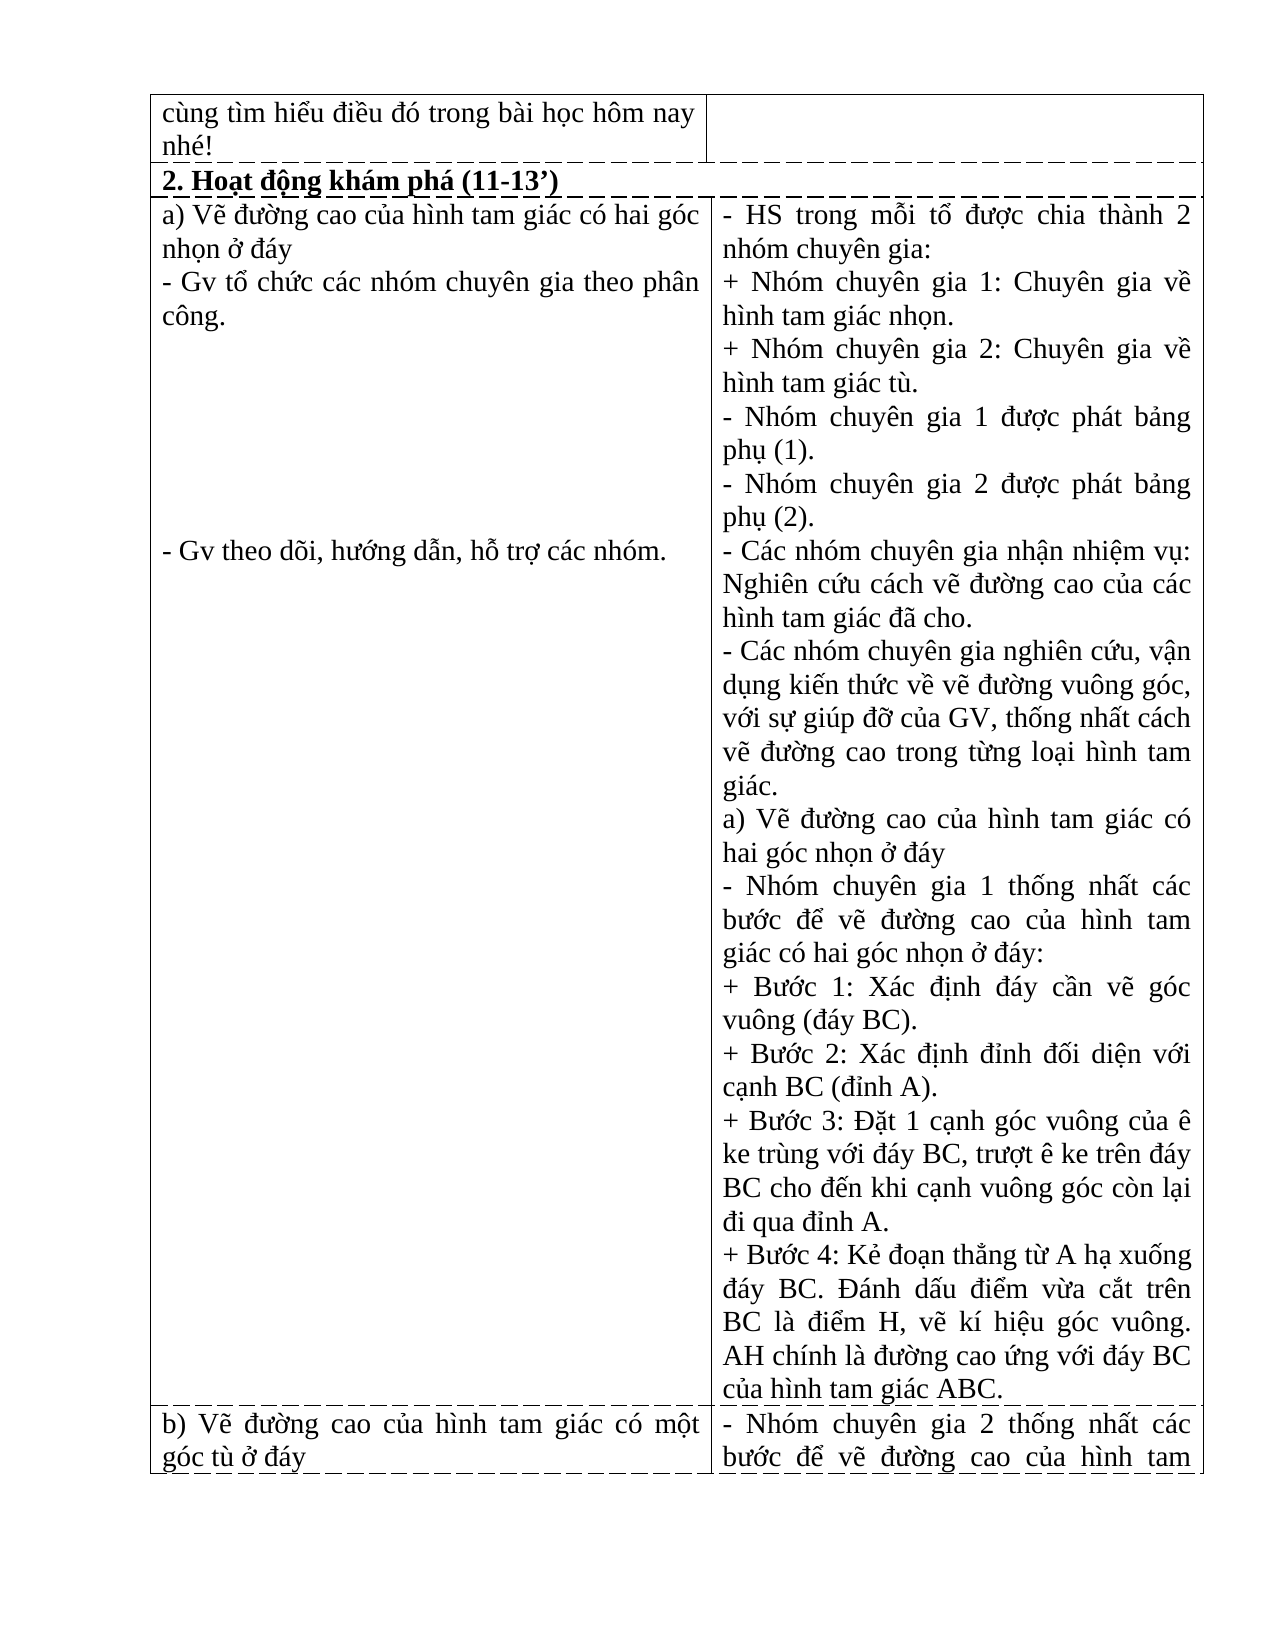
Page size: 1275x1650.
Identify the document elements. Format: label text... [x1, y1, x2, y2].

table_cell 2. Hoạt động khám phá (11-13’) [151, 162, 1203, 196]
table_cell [712, 1405, 1203, 1473]
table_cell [707, 95, 1203, 162]
table_cell - HS trong mỗi tổ được chia thành 2 nhóm chuyên gia: + Nhóm chuyên gia 1: Chuyên gia về hình tam giác nhọn. + Nhóm chuyên gia 2: Chuyên gia về hình tam giác tù. - Nhóm chuyên gia 1 được phát bảng phụ (1). - Nhóm chuyên gia 2 được phát bảng phụ (2). - Các nhóm chuyên gia nhận nhiệm vụ: Nghiên cứu cách vẽ đường cao của các hình tam giác đã cho. - Các nhóm chuyên gia nghiên cứu, vận dụng kiến thức về vẽ đường vuông góc, với sự giúp đỡ của GV, thống nhất cách vẽ đường cao trong từng loại hình tam giác. a) Vẽ đường cao của hình tam giác có hai góc nhọn ở đáy - Nhóm chuyên gia 1 thống nhất các bước để vẽ đường cao của hình tam giác có hai góc nhọn ở đáy: + Bước 1: Xác định đáy cần vẽ góc vuông (đáy BC). + Bước 2: Xác định đỉnh đối diện với cạnh BC (đỉnh A). + Bước 3: Đặt 1 cạnh góc vuông của ê ke trùng với đáy BC, trượt ê ke trên đáy BC cho đến khi cạnh vuông góc còn lại đi qua đỉnh A. + Bước 4: Kẻ đoạn thẳng từ A hạ xuống đáy BC. Đánh dấu điểm vừa cắt trên BC là điểm H, vẽ kí hiệu góc vuông. AH chính là đường cao ứng với đáy BC của hình tam giác ABC. [712, 196, 1203, 1405]
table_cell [151, 1405, 711, 1473]
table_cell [151, 95, 706, 162]
table_cell a) Vẽ đường cao của hình tam giác có hai góc nhọn ở đáy - Gv tổ chức các nhóm chuyên gia theo phân công. - Gv theo dõi, hướng dẫn, hỗ trợ các nhóm. [151, 196, 711, 1405]
